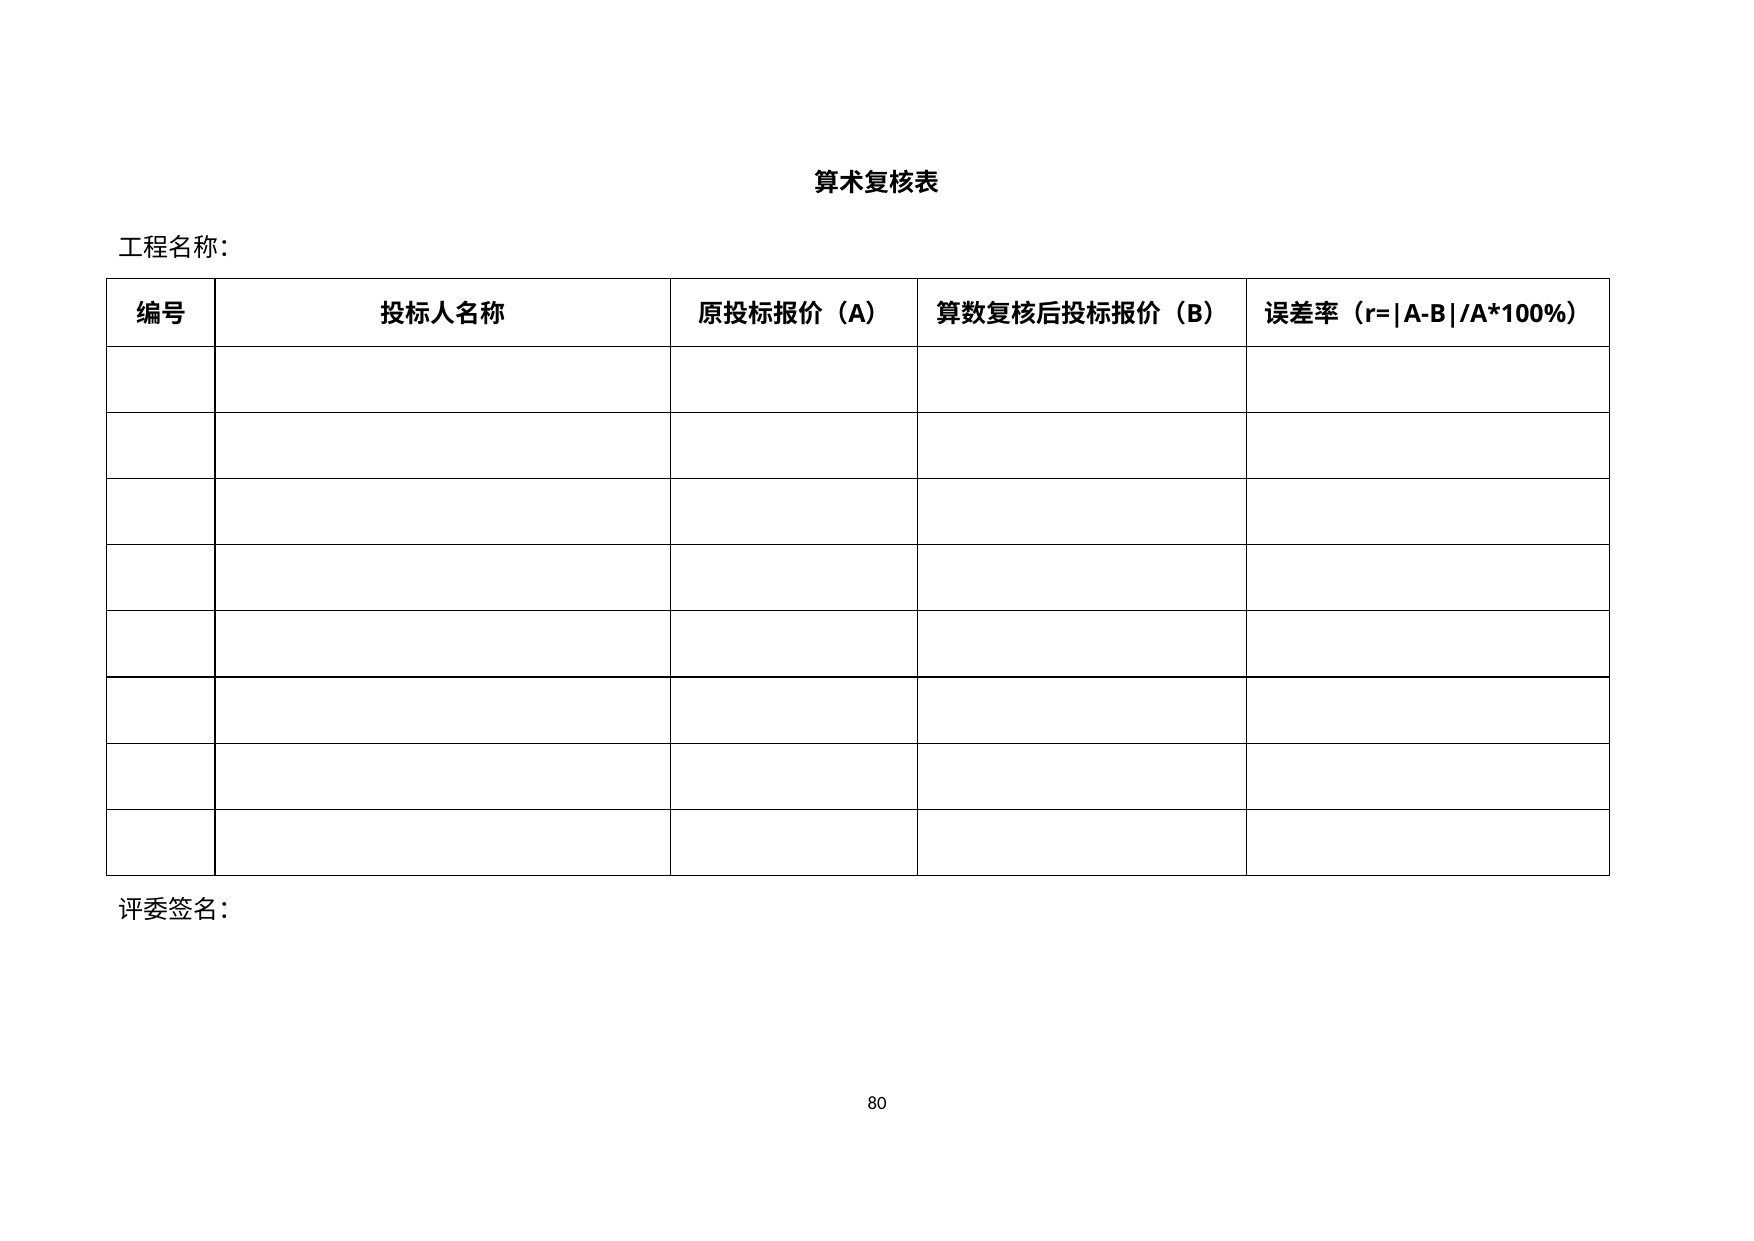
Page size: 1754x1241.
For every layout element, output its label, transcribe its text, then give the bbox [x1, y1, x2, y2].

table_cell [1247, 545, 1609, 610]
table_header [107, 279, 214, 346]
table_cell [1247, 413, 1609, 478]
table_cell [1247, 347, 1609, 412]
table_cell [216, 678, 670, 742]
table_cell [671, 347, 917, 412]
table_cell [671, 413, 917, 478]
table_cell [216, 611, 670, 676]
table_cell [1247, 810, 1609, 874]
text 算术复核表 [118, 148, 1636, 213]
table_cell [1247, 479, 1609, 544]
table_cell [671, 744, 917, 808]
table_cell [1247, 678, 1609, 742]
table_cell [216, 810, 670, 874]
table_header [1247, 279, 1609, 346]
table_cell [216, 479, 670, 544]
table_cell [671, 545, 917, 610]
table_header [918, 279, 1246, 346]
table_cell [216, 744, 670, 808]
text 评委签名： [118, 876, 1636, 941]
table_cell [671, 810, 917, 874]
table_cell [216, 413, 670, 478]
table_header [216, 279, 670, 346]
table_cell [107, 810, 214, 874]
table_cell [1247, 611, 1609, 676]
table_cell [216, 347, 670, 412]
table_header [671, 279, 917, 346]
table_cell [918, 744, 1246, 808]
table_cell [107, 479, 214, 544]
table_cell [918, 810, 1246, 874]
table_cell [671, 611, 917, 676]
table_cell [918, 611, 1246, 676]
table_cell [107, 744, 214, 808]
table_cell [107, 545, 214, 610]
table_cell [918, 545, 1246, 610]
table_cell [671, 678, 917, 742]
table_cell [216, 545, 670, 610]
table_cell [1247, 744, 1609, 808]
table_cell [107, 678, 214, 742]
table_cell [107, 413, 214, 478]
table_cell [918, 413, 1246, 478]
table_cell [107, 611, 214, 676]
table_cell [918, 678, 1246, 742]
text 工程名称： [118, 213, 1636, 278]
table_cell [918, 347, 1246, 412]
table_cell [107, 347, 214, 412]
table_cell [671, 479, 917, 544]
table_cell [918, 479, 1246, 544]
